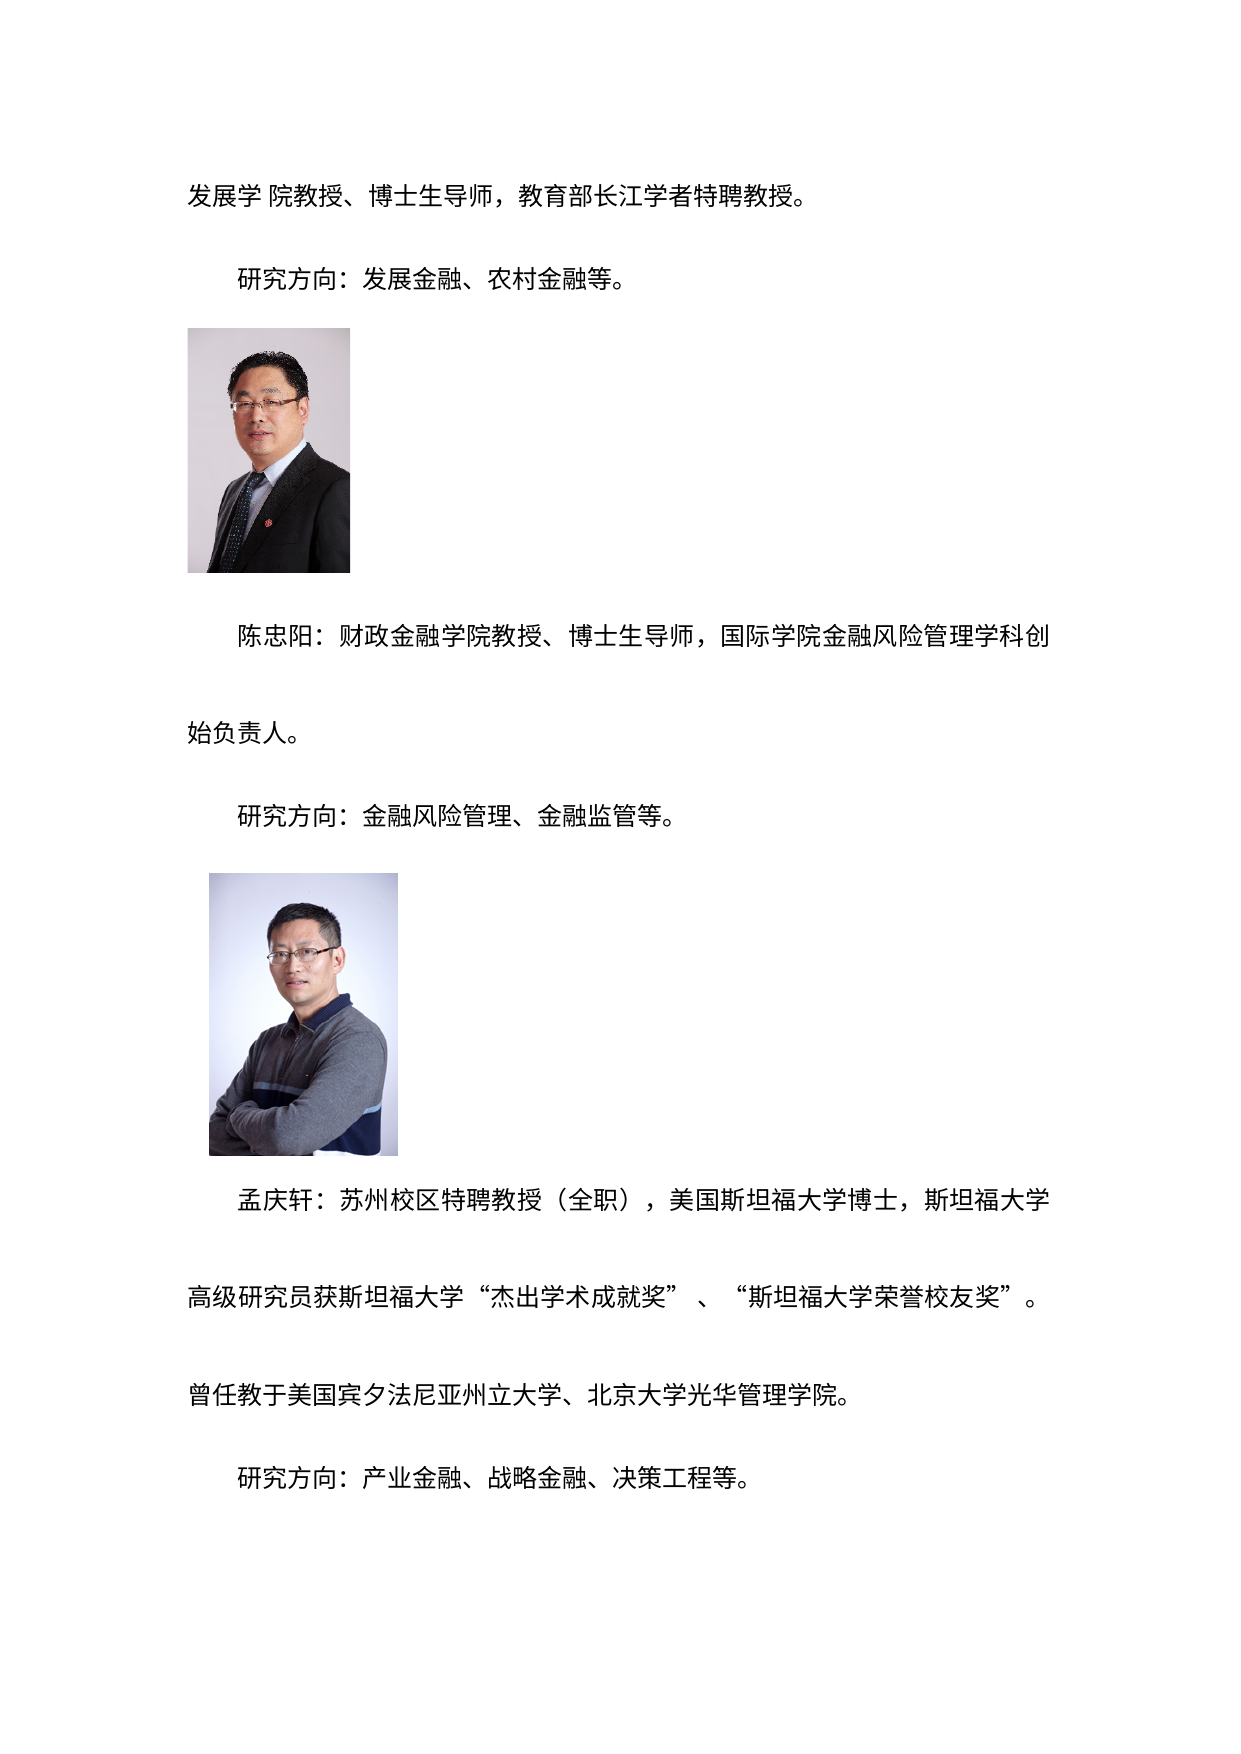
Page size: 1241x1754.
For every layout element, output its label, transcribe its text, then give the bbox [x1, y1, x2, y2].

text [187, 162, 1053, 227]
picture [187, 328, 351, 573]
text 陈忠阳：财政金融学院教授、博士生导师，国际学院金融风险管理学科创始负责人。 [187, 602, 1053, 764]
text 研究方向：发展金融、农村金融等。 [187, 245, 1053, 310]
text 孟庆轩：苏州校区特聘教授（全职），美国斯坦福大学博士，斯坦福大学高级研究员获斯坦福大学“杰出学术成就奖” 、“斯坦福大学荣誉校友奖”。曾任教于美国宾夕法尼亚州立大学、北京大学光华管理学院。 [187, 1166, 1053, 1426]
text 研究方向：产业金融、战略金融、决策工程等。 [187, 1444, 1053, 1509]
text 研究方向：金融风险管理、金融监管等。 [187, 782, 1053, 847]
picture [209, 873, 398, 1156]
